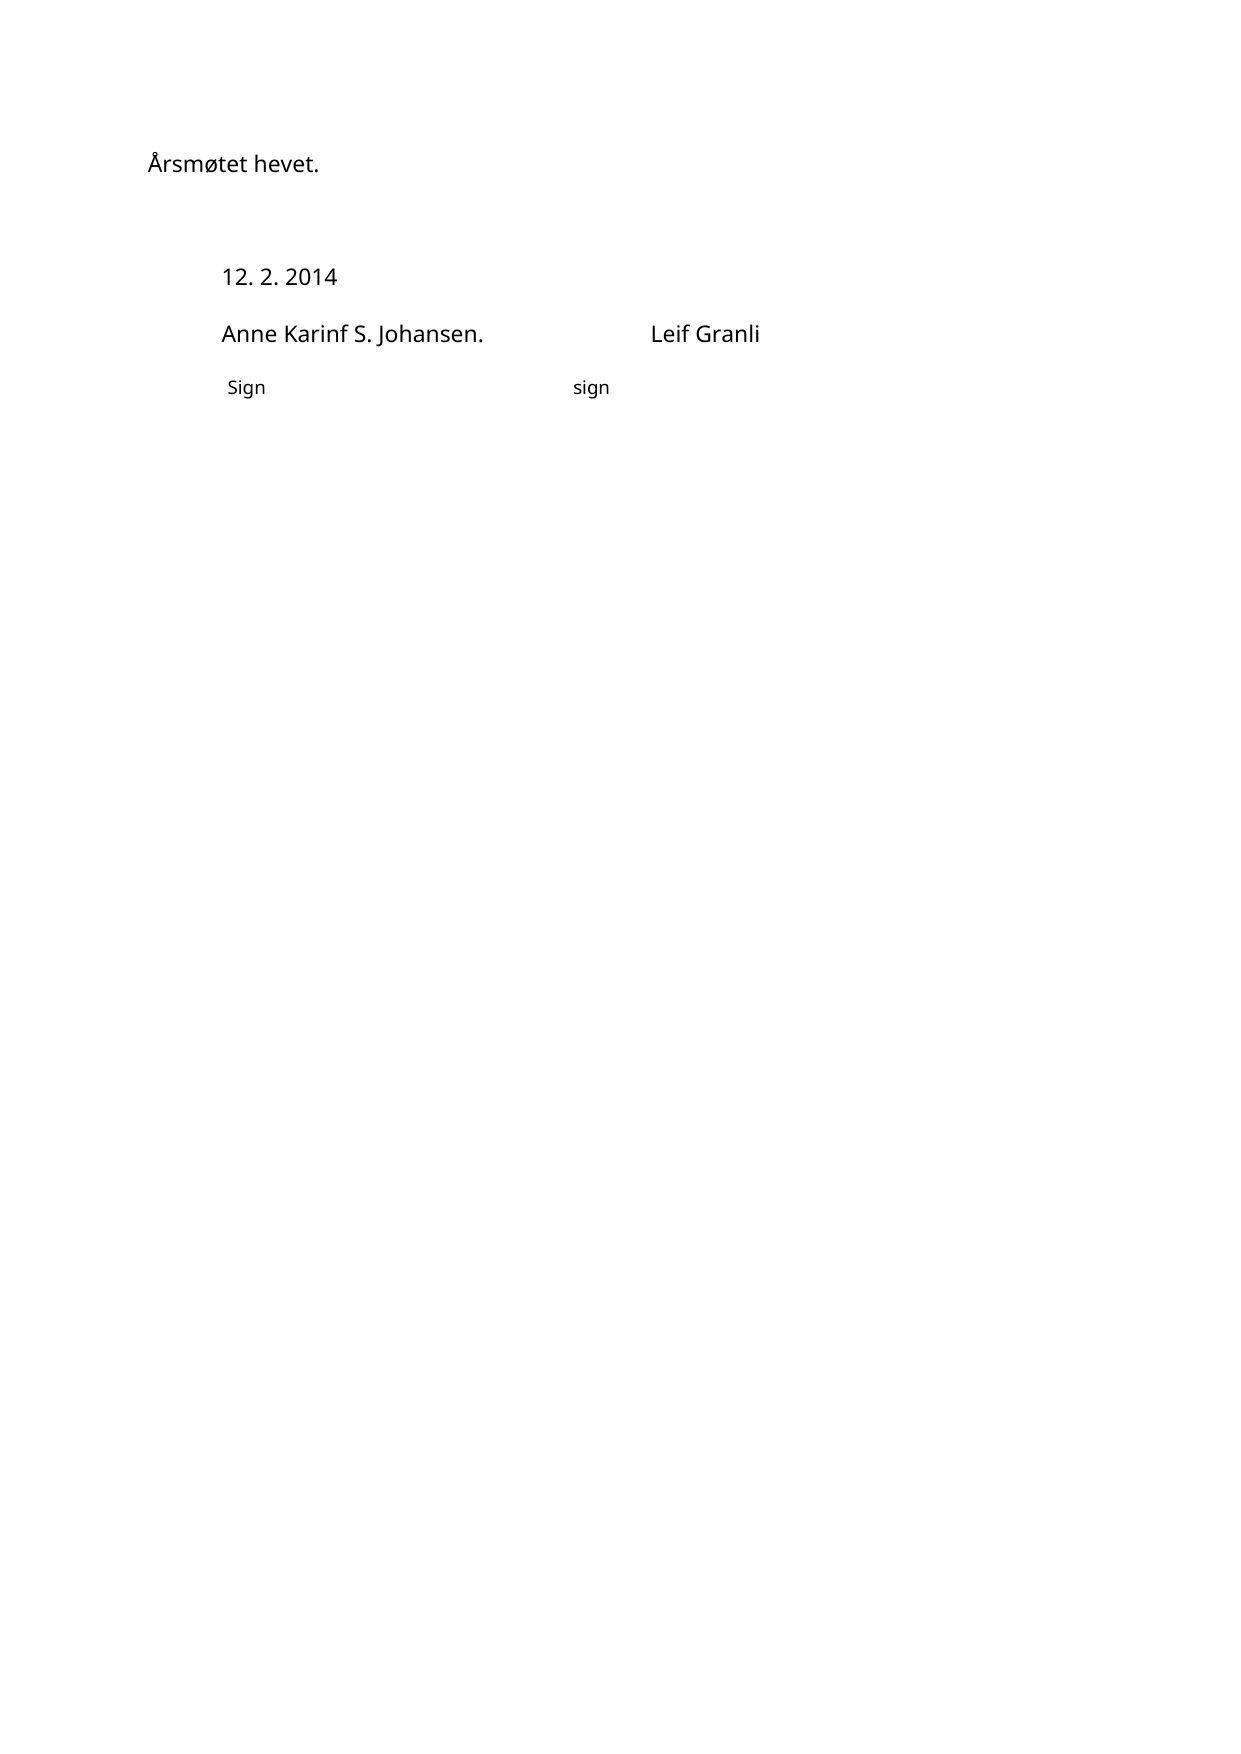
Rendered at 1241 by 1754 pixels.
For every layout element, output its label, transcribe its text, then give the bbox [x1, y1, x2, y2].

text Sign sign [221, 375, 1093, 400]
text Årsmøtet hevet. [148, 148, 1093, 179]
text Anne Karinf S. Johansen. Leif Granli [221, 318, 1093, 349]
text 12. 2. 2014 [221, 261, 1093, 292]
